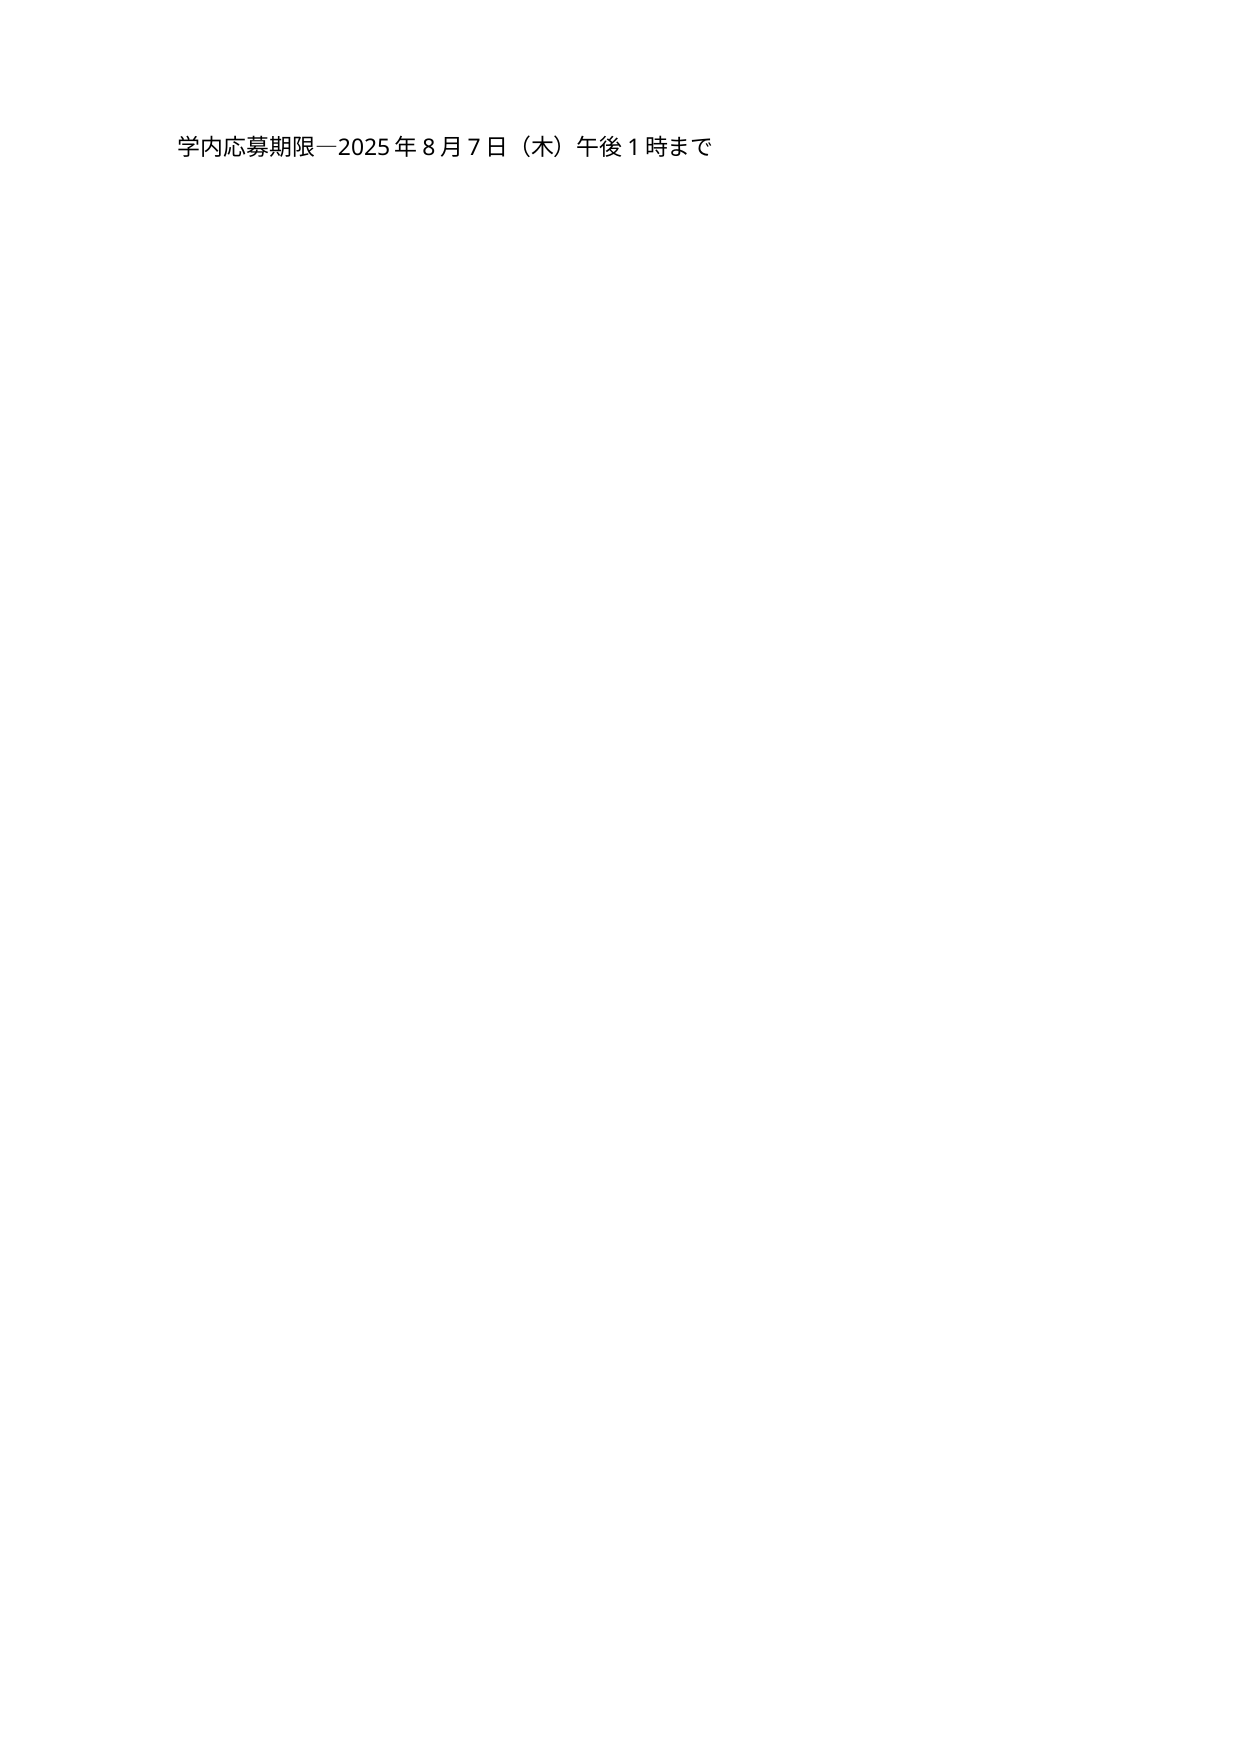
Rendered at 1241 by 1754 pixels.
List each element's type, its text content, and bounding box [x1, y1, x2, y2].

text 学内応募期限―2025年8月7日（木）午後1時まで [177, 127, 1063, 164]
